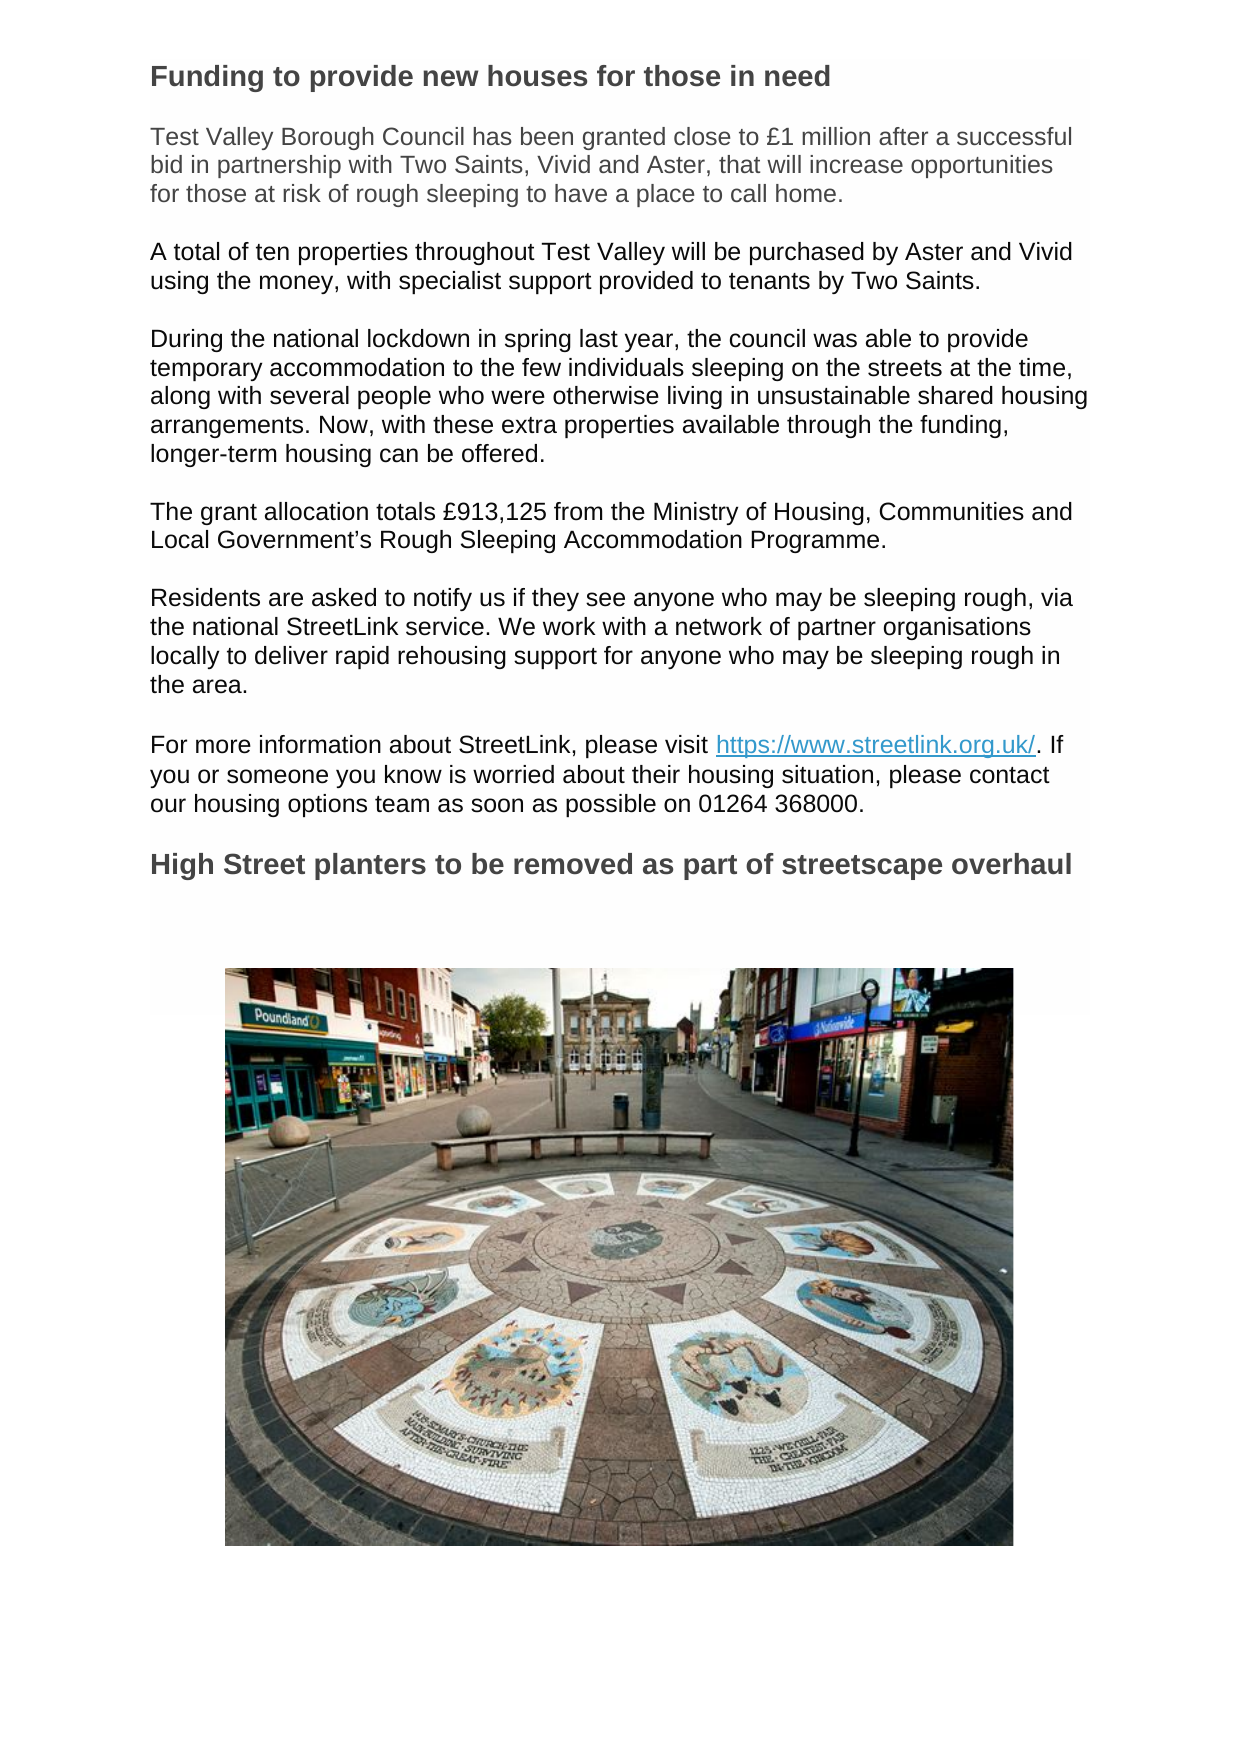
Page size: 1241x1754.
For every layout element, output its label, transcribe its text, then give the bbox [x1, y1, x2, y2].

text Residents are asked to notify us if they see anyone who may be sleeping rough, via the national StreetLink service. We work with a network of partner organisations locally to deliver rapid rehousing support for anyone who may be sleeping rough in the area. [150, 583, 1090, 698]
text The grant allocation totals £913,125 from the Ministry of Housing, Communities and Local Government’s Rough Sleeping Accommodation Programme. [150, 497, 1090, 554]
text High Street planters to be removed as part of streetscape overhaul [150, 847, 1090, 880]
text Test Valley Borough Council has been granted close to £1 million after a successful bid in partnership with Two Saints, Vivid and Aster, that will increase opportunities for those at risk of rough sleeping to have a place to call home. [150, 122, 1090, 208]
text For more information about StreetLink, please visit https://www.streetlink.org.uk/. If you or someone you know is worried about their housing situation, please contact our housing options team as soon as possible on 01264 368000. [150, 728, 1090, 817]
text During the national lockdown in spring last year, the council was able to provide temporary accommodation to the few individuals sleeping on the streets at the time, along with several people who were otherwise living in unsustainable shared housing arrangements. Now, with these extra properties available through the funding, longer-term housing can be offered. [150, 324, 1090, 468]
picture [222, 968, 1014, 1543]
text A total of ten properties throughout Test Valley will be purchased by Aster and Vivid using the money, with specialist support provided to tenants by Two Saints. [150, 237, 1090, 295]
text Funding to provide new houses for those in need [150, 59, 1090, 93]
